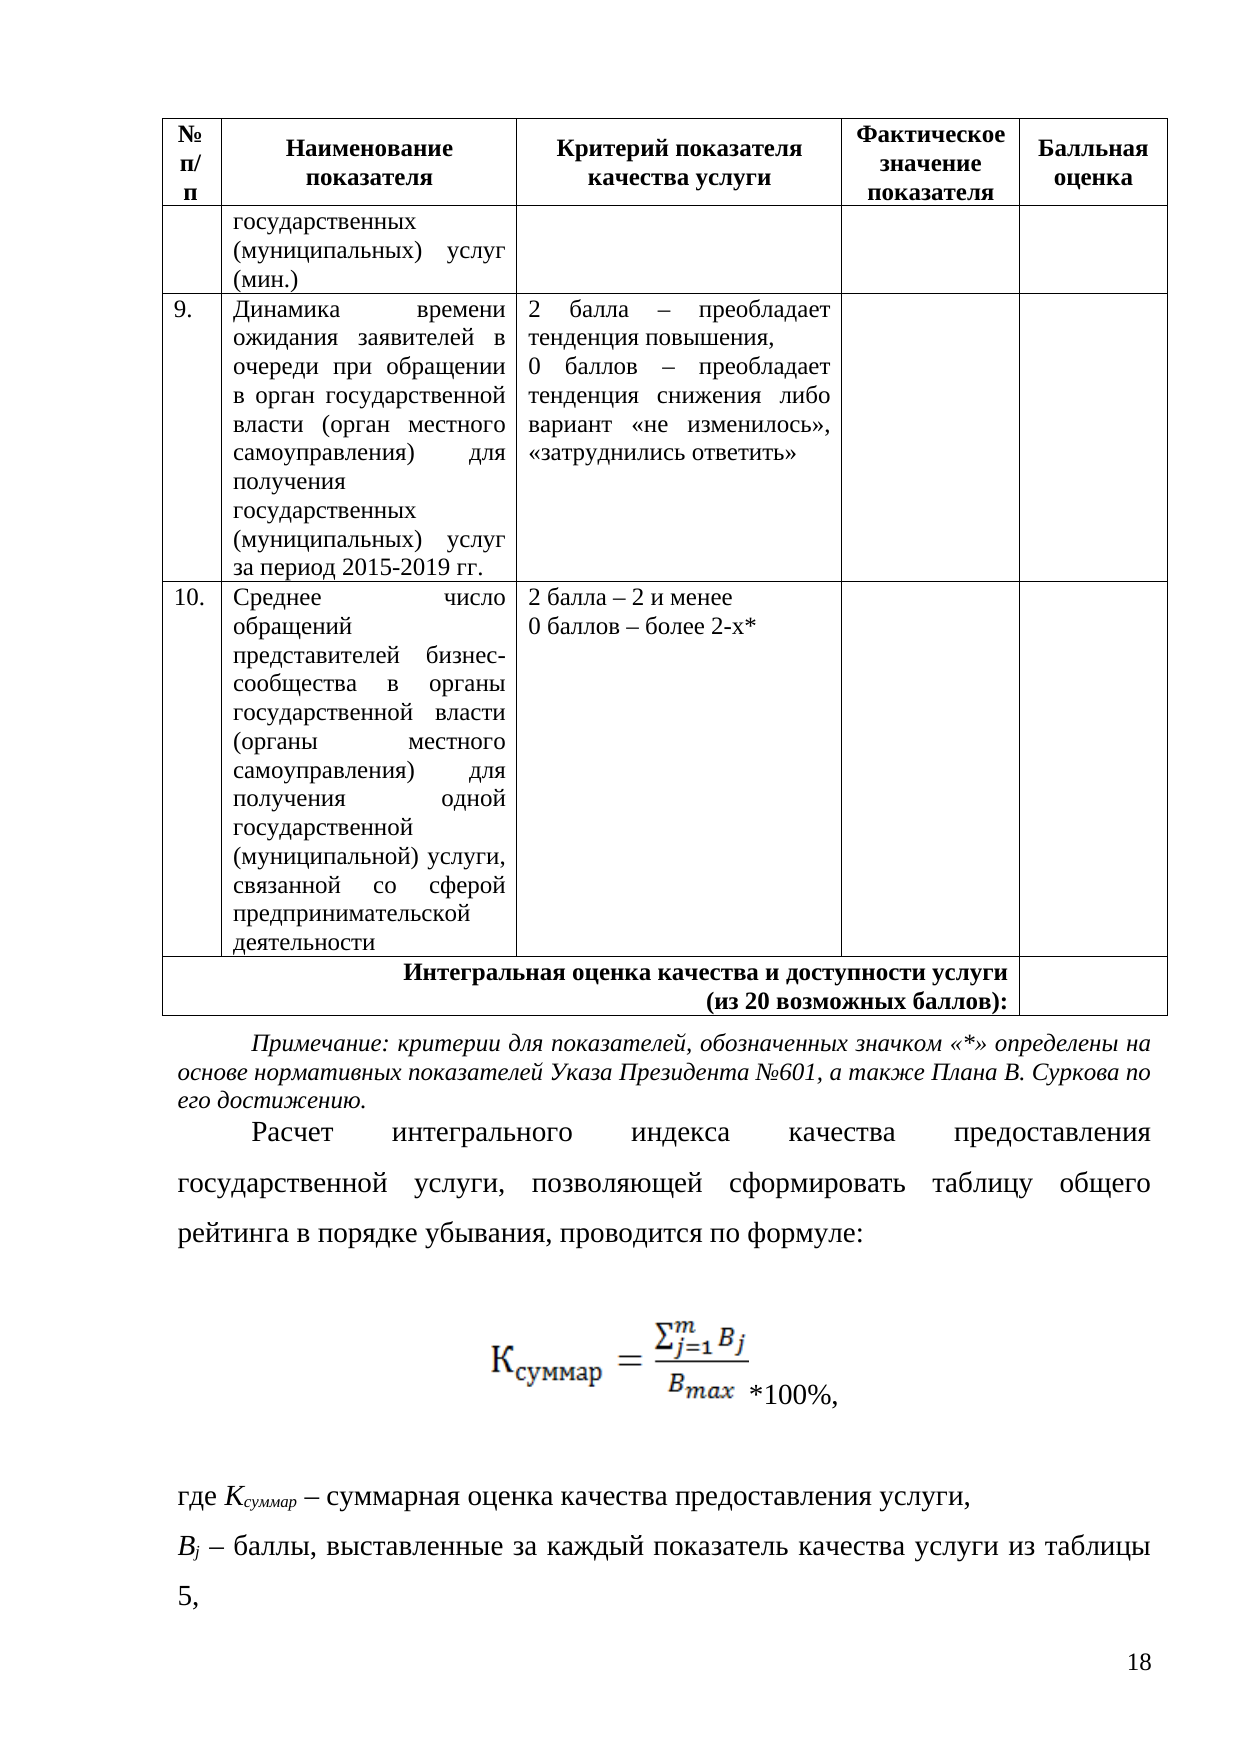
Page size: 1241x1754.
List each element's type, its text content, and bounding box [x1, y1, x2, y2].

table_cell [517, 206, 841, 293]
table_cell Среднее число обращений представителей бизнес-сообщества в органы государственной власти (органы местного самоуправления) для получения одной государственной (муниципальной) услуги, связанной со сферой предпринимательской деятельности [222, 582, 516, 956]
table_cell [1020, 957, 1167, 1014]
text Расчет интегрального индекса качества предоставления государственной услуги, позволяющей сформировать таблицу общего рейтинга в порядке убывания, проводится по формуле: [177, 1114, 1152, 1248]
table_cell 2 балла – преобладает тенденция повышения, 0 баллов – преобладает тенденция снижения либо вариант «не изменилось», «затруднились ответить» [517, 294, 841, 581]
table_cell 9. [163, 294, 221, 581]
table_cell [1020, 206, 1167, 293]
table_cell 10. [163, 582, 221, 956]
table_cell Интегральная оценка качества и доступности услуги (из 20 возможных баллов): [163, 957, 1019, 1014]
table_cell [842, 294, 1019, 581]
table_cell 8. [163, 206, 221, 293]
table_header Балльная оценка [1020, 119, 1167, 205]
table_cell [222, 206, 516, 293]
picture [490, 1315, 749, 1405]
table_cell 2 балла – 2 и менее 0 баллов – более 2-х* [517, 582, 841, 956]
table_cell [842, 206, 1019, 293]
table_cell [1020, 582, 1167, 956]
text где Ксуммар – суммарная оценка качества предоставления услуги, [177, 1478, 1152, 1511]
table_cell Динамика времени ожидания заявителей в очереди при обращении в орган государственной власти (орган местного самоуправления) для получения государственных (муниципальных) услуг за период 2015-2019 гг. [222, 294, 516, 581]
table_cell [1020, 294, 1167, 581]
table_header Наименование показателя [222, 119, 516, 205]
table_header Фактическое значение показателя [842, 119, 1019, 205]
table_header №п/п [163, 119, 221, 205]
text Bj – баллы, выставленные за каждый показатель качества услуги из таблицы 5, [177, 1528, 1152, 1612]
table_cell [842, 582, 1019, 956]
table_header Критерий показателя качества услуги [517, 119, 841, 205]
text *100%, [177, 1316, 1152, 1411]
text Примечание: критерии для показателей, обозначенных значком «*» определены на основе нормативных показателей Указа Президента №601, а также Плана В. Суркова по его достижению. [177, 1028, 1152, 1114]
